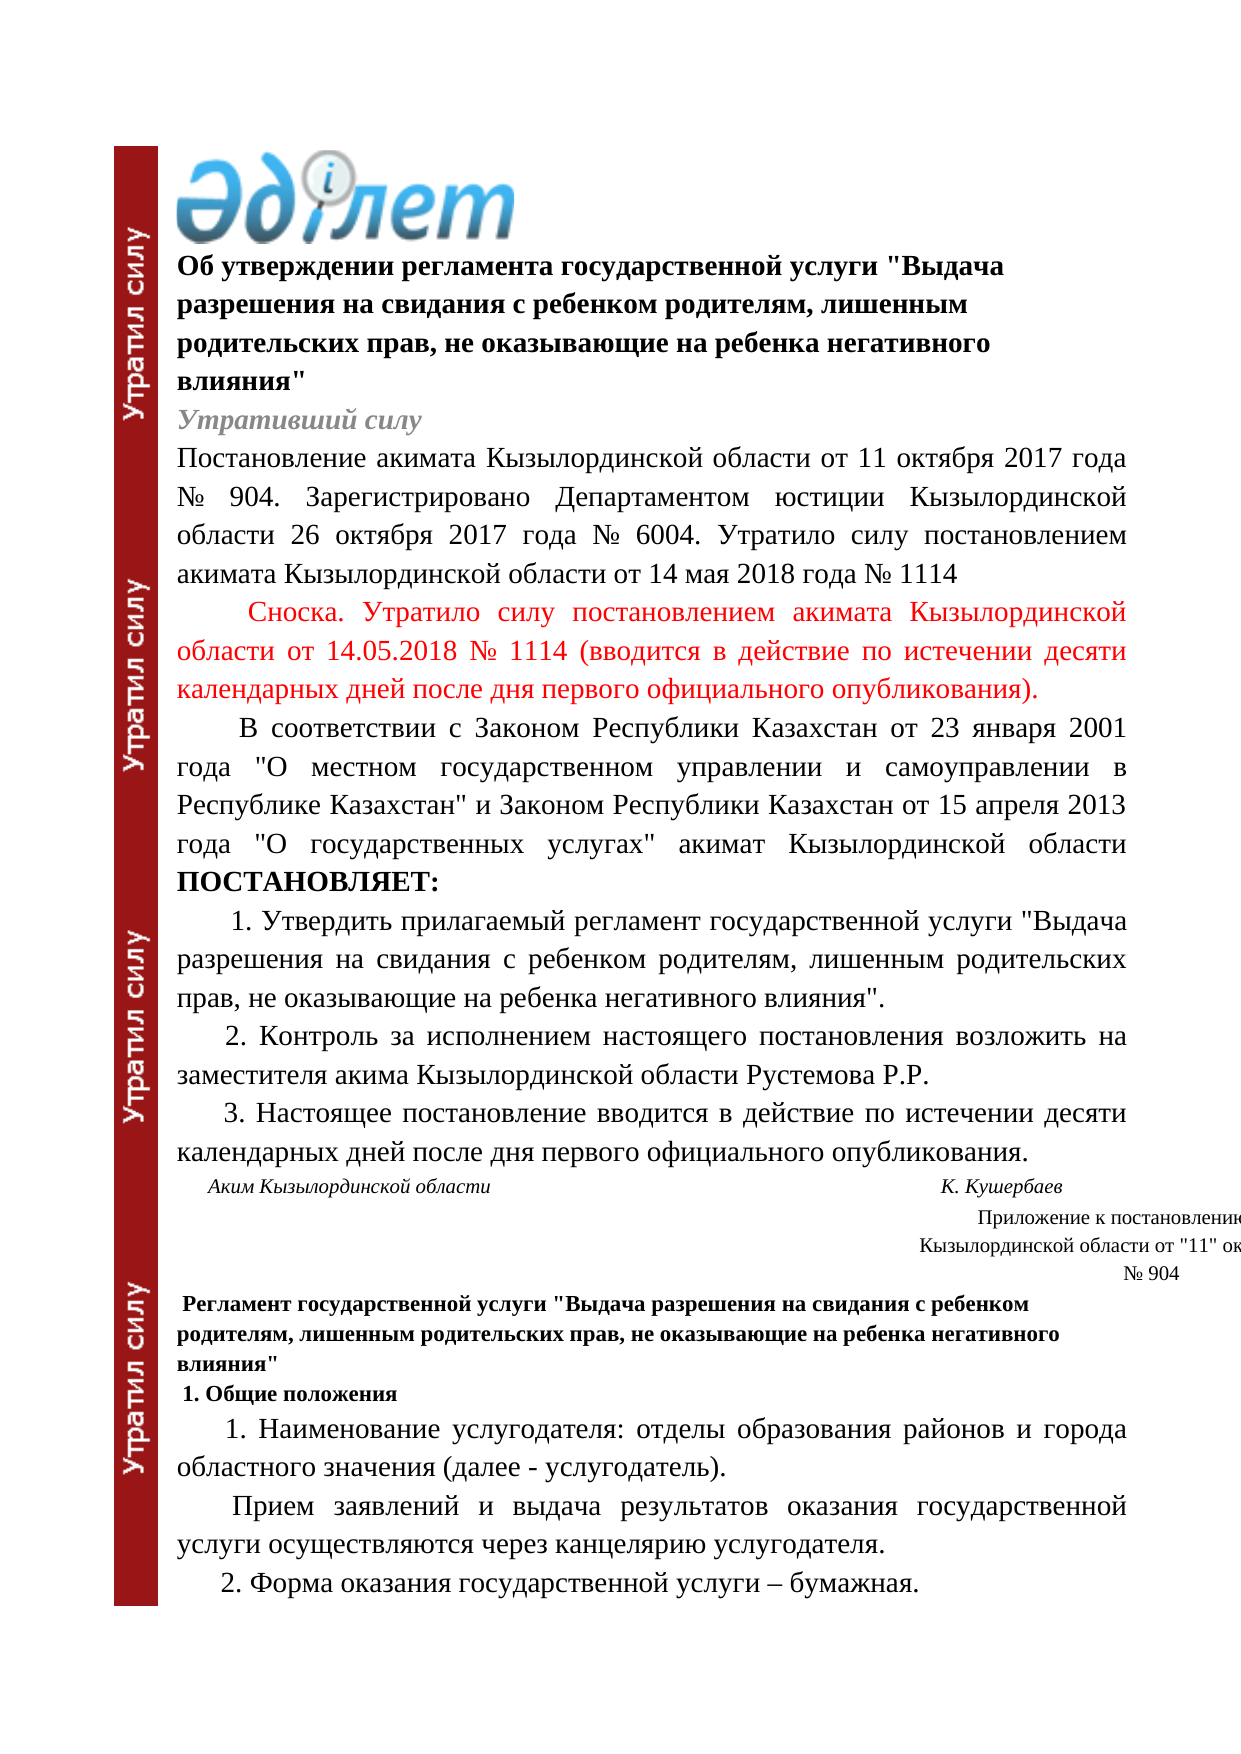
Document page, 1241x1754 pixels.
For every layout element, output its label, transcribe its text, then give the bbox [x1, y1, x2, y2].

text Об утверждении регламента государственной услуги "Выдача разрешения на свидания с ребенком родителям, лишенным родительских прав, не оказывающие на ребенка негативного влияния" [112, 248, 1128, 397]
picture [114, 589, 158, 594]
table_header Приложение к постановлению акимата Кызылординской области от "11" октября 2017 года № 904 [912, 1204, 1240, 1290]
picture [114, 1483, 158, 1488]
picture [114, 1598, 158, 1606]
table_header Аким Кызылординской области [101, 1173, 939, 1204]
table_header [101, 1204, 912, 1290]
text Сноска. Утратило силу постановлением акимата Кызылординской области от 14.05.2018 № 1114 (вводится в действие по истечении десяти календарных дней после дня первого официального опубликования). [112, 594, 1128, 705]
picture [114, 1168, 158, 1173]
text 3. Настоящее постановление вводится в действие по истечении десяти календарных дней после дня первого официального опубликования. [112, 1096, 1128, 1168]
picture [114, 1013, 158, 1018]
picture [176, 150, 515, 244]
table_header К. Кушербаев [939, 1173, 1240, 1204]
text 1. Утвердить прилагаемый регламент государственной услуги "Выдача разрешения на свидания с ребенком родителям, лишенным родительских прав, не оказывающие на ребенка негативного влияния". [112, 903, 1128, 1013]
picture [114, 397, 158, 402]
text 2. Контроль за исполнением настоящего постановления возложить на заместителя акима Кызылординской области Рустемова Р.Р. [112, 1018, 1128, 1091]
text Утративший силу [112, 402, 1128, 435]
text В соответствии с Законом Республики Казахстан от 23 января 2001 года "О местном государственном управлении и самоуправлении в Республике Казахстан" и Законом Республики Казахстан от 15 апреля 2013 года "О государственных услугах" акимат Кызылординской области ПОСТАНОВЛЯЕТ: [112, 710, 1128, 898]
picture [114, 1560, 158, 1565]
text Регламент государственной услуги "Выдача разрешения на свидания с ребенком родителям, лишенным родительских прав, не оказывающие на ребенка негативного влияния" [112, 1290, 1128, 1377]
picture [114, 435, 158, 440]
picture [114, 146, 158, 248]
picture [114, 705, 158, 710]
text 1. Наименование услугодателя: отделы образования районов и города областного значения (далее - услугодатель). [112, 1411, 1128, 1483]
text Прием заявлений и выдача результатов оказания государственной услуги осуществляются через канцелярию услугодателя. [112, 1488, 1128, 1560]
picture [114, 1407, 158, 1411]
picture [114, 1377, 158, 1381]
text 2. Форма оказания государственной услуги – бумажная. [112, 1565, 1128, 1598]
picture [114, 898, 158, 903]
picture [114, 1091, 158, 1096]
text Постановление акимата Кызылординской области от 11 октября 2017 года № 904. Зарегистрировано Департаментом юстиции Кызылординской области 26 октября 2017 года № 6004. Утратило силу постановлением акимата Кызылординской области от 14 мая 2018 года № 1114 [112, 440, 1128, 589]
text 1. Общие положения [112, 1381, 1128, 1407]
